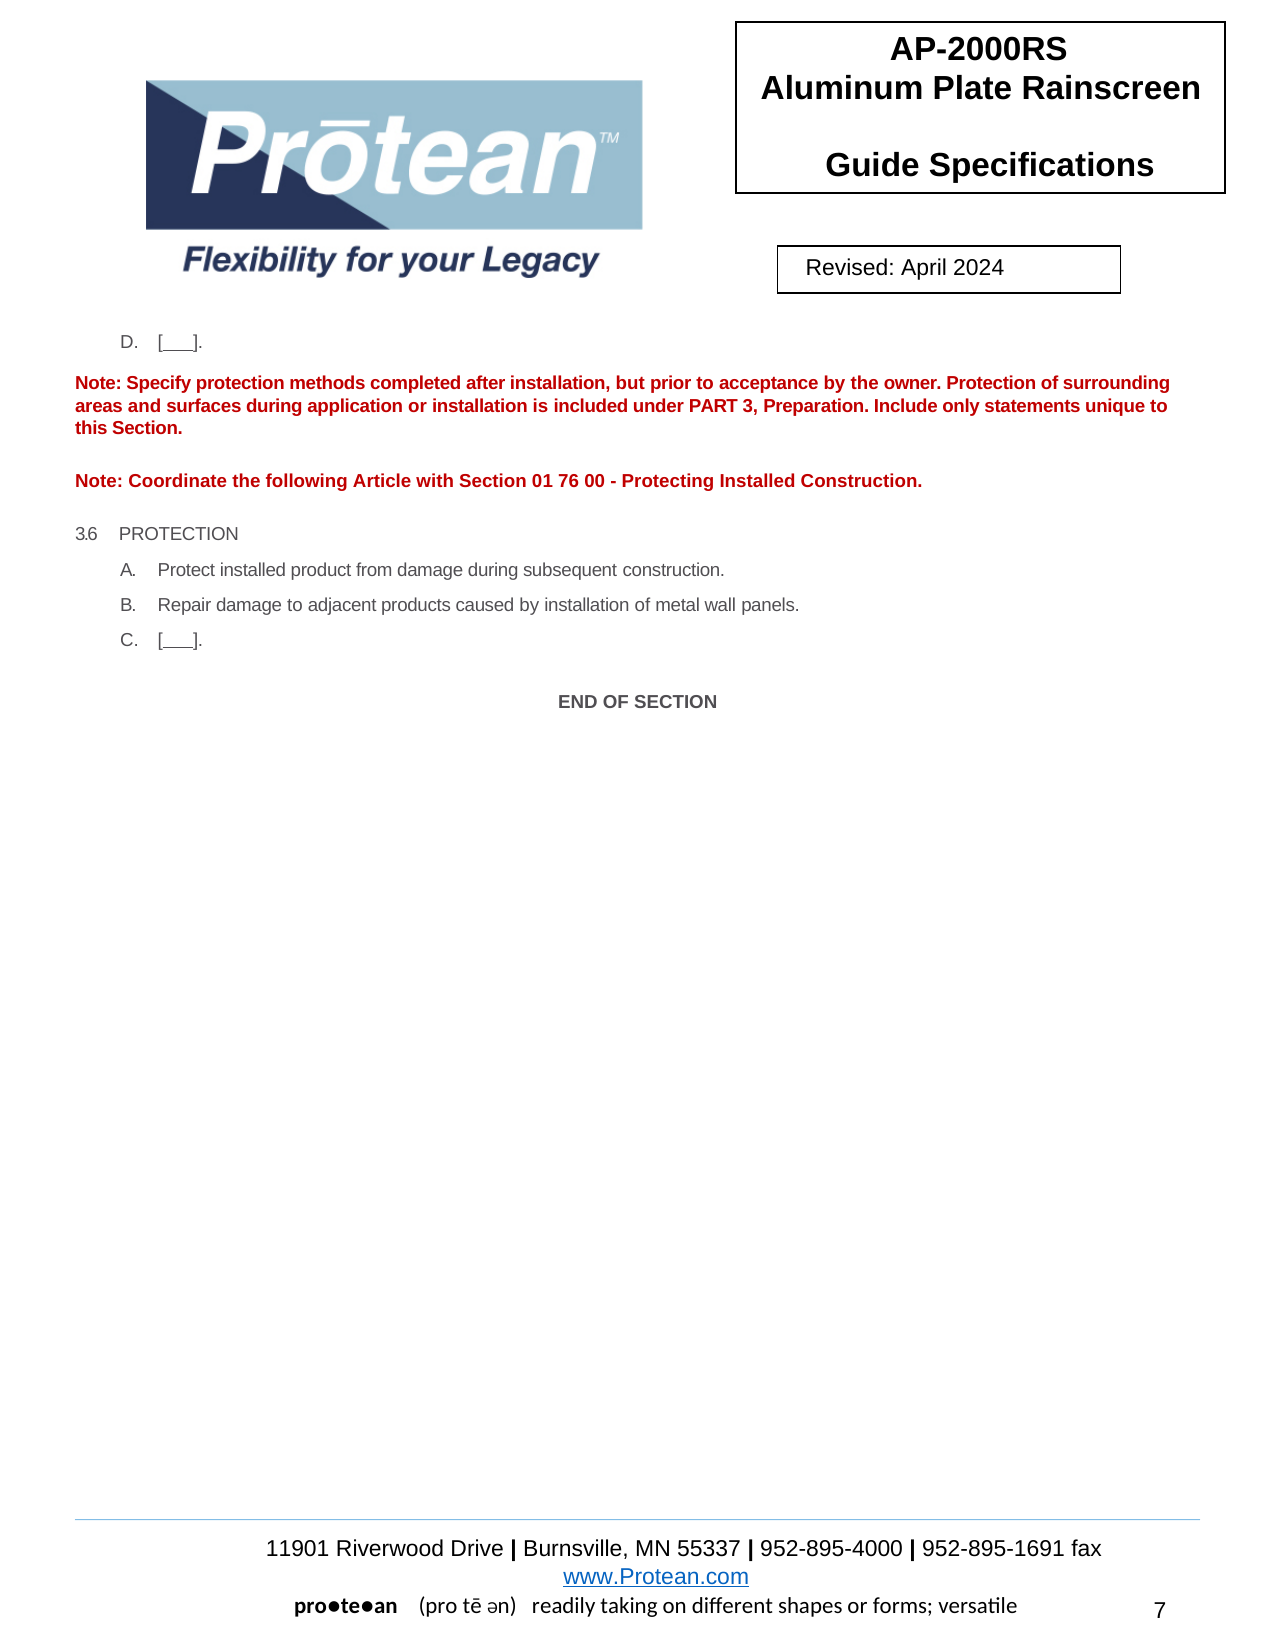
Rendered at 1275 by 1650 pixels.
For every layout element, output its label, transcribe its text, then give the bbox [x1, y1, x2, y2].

picture [145, 80, 644, 279]
subtitle END OF SECTION [556, 691, 719, 712]
list PROTECTION [75, 523, 1212, 545]
text C. [ ]. [120, 628, 1212, 650]
text D. [ ]. [120, 331, 1212, 353]
list Protect installed product from damage during subsequent construction. [120, 558, 1212, 580]
text Note: Coordinate the following Article with Section 01 76 00 - Protecting Installed Construction. [75, 469, 1212, 491]
subtitle Note: Specify protection methods completed after installation, but prior to acceptance by the owner. Protection of surrounding areas and surfaces during application or installation is included under PART 3, Preparation. Include only statements unique to this Section. [75, 372, 1192, 438]
list Repair damage to adjacent products caused by installation of metal wall panels. [120, 593, 1212, 615]
